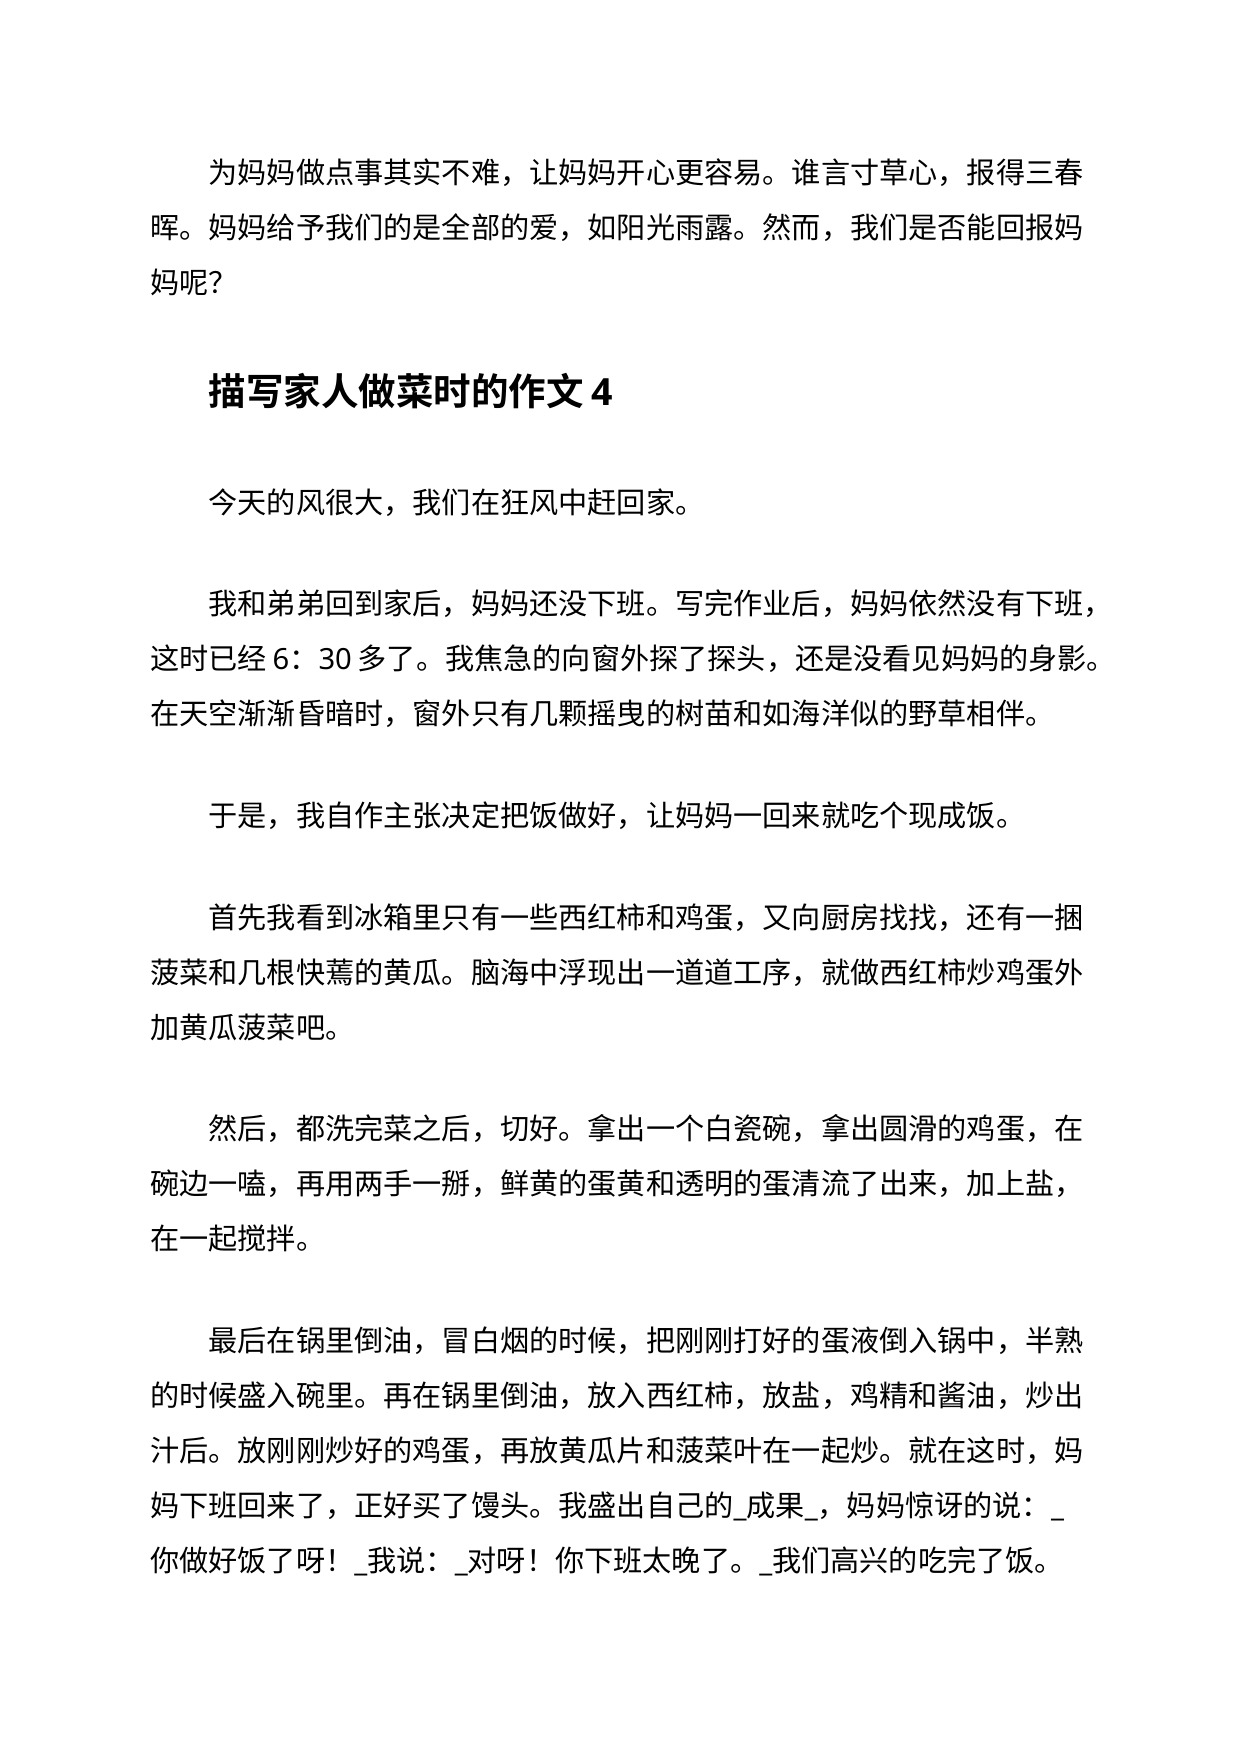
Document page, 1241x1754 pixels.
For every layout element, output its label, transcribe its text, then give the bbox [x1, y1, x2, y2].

text 最后在锅里倒油，冒白烟的时候，把刚刚打好的蛋液倒入锅中，半熟的时候盛入碗里。再在锅里倒油，放入西红柿，放盐，鸡精和酱油，炒出汁后。放刚刚炒好的鸡蛋，再放黄瓜片和菠菜叶在一起炒。就在这时，妈妈下班回来了，正好买了馒头。我盛出自己的_成果_，妈妈惊讶的说：_你做好饭了呀！_我说：_对呀！你下班太晚了。_我们高兴的吃完了饭。 [150, 1317, 1090, 1579]
text 我和弟弟回到家后，妈妈还没下班。写完作业后，妈妈依然没有下班，这时已经6：30多了。我焦急的向窗外探了探头，还是没看见妈妈的身影。在天空渐渐昏暗时，窗外只有几颗摇曳的树苗和如海洋似的野草相伴。 [150, 581, 1090, 733]
text 然后，都洗完菜之后，切好。拿出一个白瓷碗，拿出圆滑的鸡蛋，在碗边一嗑，再用两手一掰，鲜黄的蛋黄和透明的蛋清流了出来，加上盐，在一起搅拌。 [150, 1106, 1090, 1258]
text 于是，我自作主张决定把饭做好，让妈妈一回来就吃个现成饭。 [150, 793, 1090, 835]
text 为妈妈做点事其实不难，让妈妈开心更容易。谁言寸草心，报得三春晖。妈妈给予我们的是全部的爱，如阳光雨露。然而，我们是否能回报妈妈呢？ [150, 150, 1090, 302]
text 首先我看到冰箱里只有一些西红柿和鸡蛋，又向厨房找找，还有一捆菠菜和几根快蔫的黄瓜。脑海中浮现出一道道工序，就做西红柿炒鸡蛋外加黄瓜菠菜吧。 [150, 894, 1090, 1046]
text 今天的风很大，我们在狂风中赶回家。 [150, 479, 1090, 521]
text 描写家人做菜时的作文4 [150, 362, 1090, 416]
